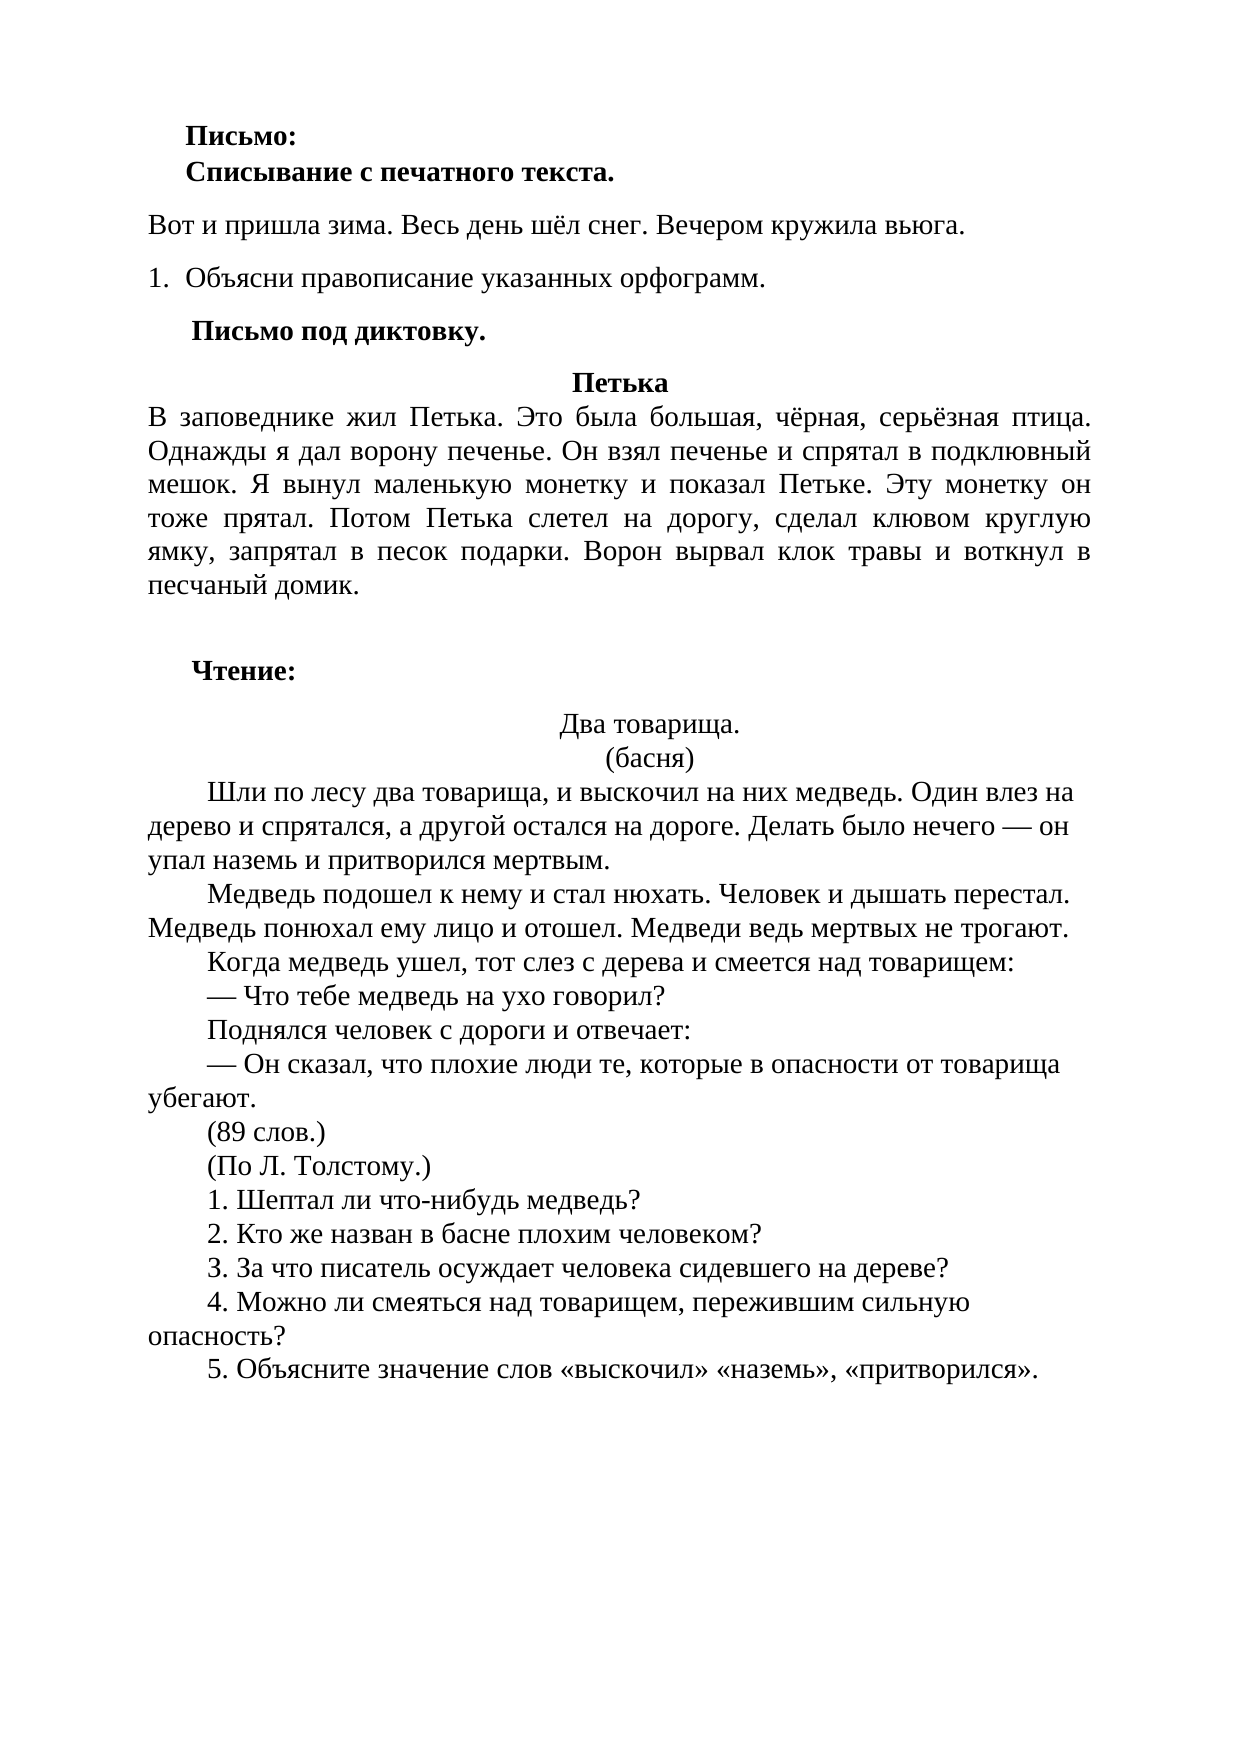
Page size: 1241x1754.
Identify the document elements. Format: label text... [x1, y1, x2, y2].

text 5. Объясните значение слов «выскочил» «наземь», «притворился». [148, 1351, 1092, 1385]
text Когда медведь ушел, тот слез с дерева и смеется над товарищем: [148, 944, 1092, 978]
list Письмо: [185, 118, 1092, 152]
text З. За что писатель осуждает человека сидевшего на дереве? [148, 1249, 1092, 1283]
text 2. Кто же назван в басне плохим человеком? [148, 1215, 1092, 1249]
text — Что тебе медведь на ухо говорил? [148, 978, 1092, 1012]
text В заповеднике жил Петька. Это была большая, чёрная, серьёзная птица. Однажды я дал ворону печенье. Он взял печенье и спрятал в подклювный мешок. Я вынул маленькую монетку и показал Петьке. Эту монетку он тоже прятал. Потом Петька слетел на дорогу, сделал клювом круглую ямку, запрятал в песок подарки. Ворон вырвал клок травы и воткнул в песчаный домик. [148, 399, 1092, 600]
text Письмо под диктовку. [148, 313, 1092, 346]
text — Он сказал, что плохие люди те, которые в опасности от товарища убегают. [148, 1046, 1092, 1113]
text Медведь подошел к нему и стал нюхать. Человек и дышать перестал. Медведь понюхал ему лицо и отошел. Медведи ведь мертвых не трогают. [148, 876, 1092, 944]
text 1. Шептал ли что-нибудь медведь? [148, 1181, 1092, 1215]
text (басня) [148, 740, 1092, 774]
text Петька [148, 366, 1092, 399]
text 4. Можно ли смеяться над товарищем, пережившим сильную опасность? [148, 1283, 1092, 1351]
list Объясни правописание указанных орфограмм. [148, 260, 1092, 293]
text (89 слов.) [148, 1113, 1092, 1147]
text Вот и пришла зима. Весь день шёл снег. Вечером кружила вьюга. [148, 207, 1092, 241]
text Чтение: [148, 653, 1092, 687]
text Шли по лесу два товарища, и выскочил на них медведь. Один влез на дерево и спрятался, а другой остался на дороге. Делать было нечего — он упал наземь и притворился мертвым. [148, 774, 1092, 876]
list Списывание с печатного текста. [185, 154, 1092, 188]
text Два товарища. [148, 706, 1092, 740]
text (По Л. Толстому.) [148, 1147, 1092, 1181]
text Поднялся человек с дороги и отвечает: [148, 1012, 1092, 1046]
